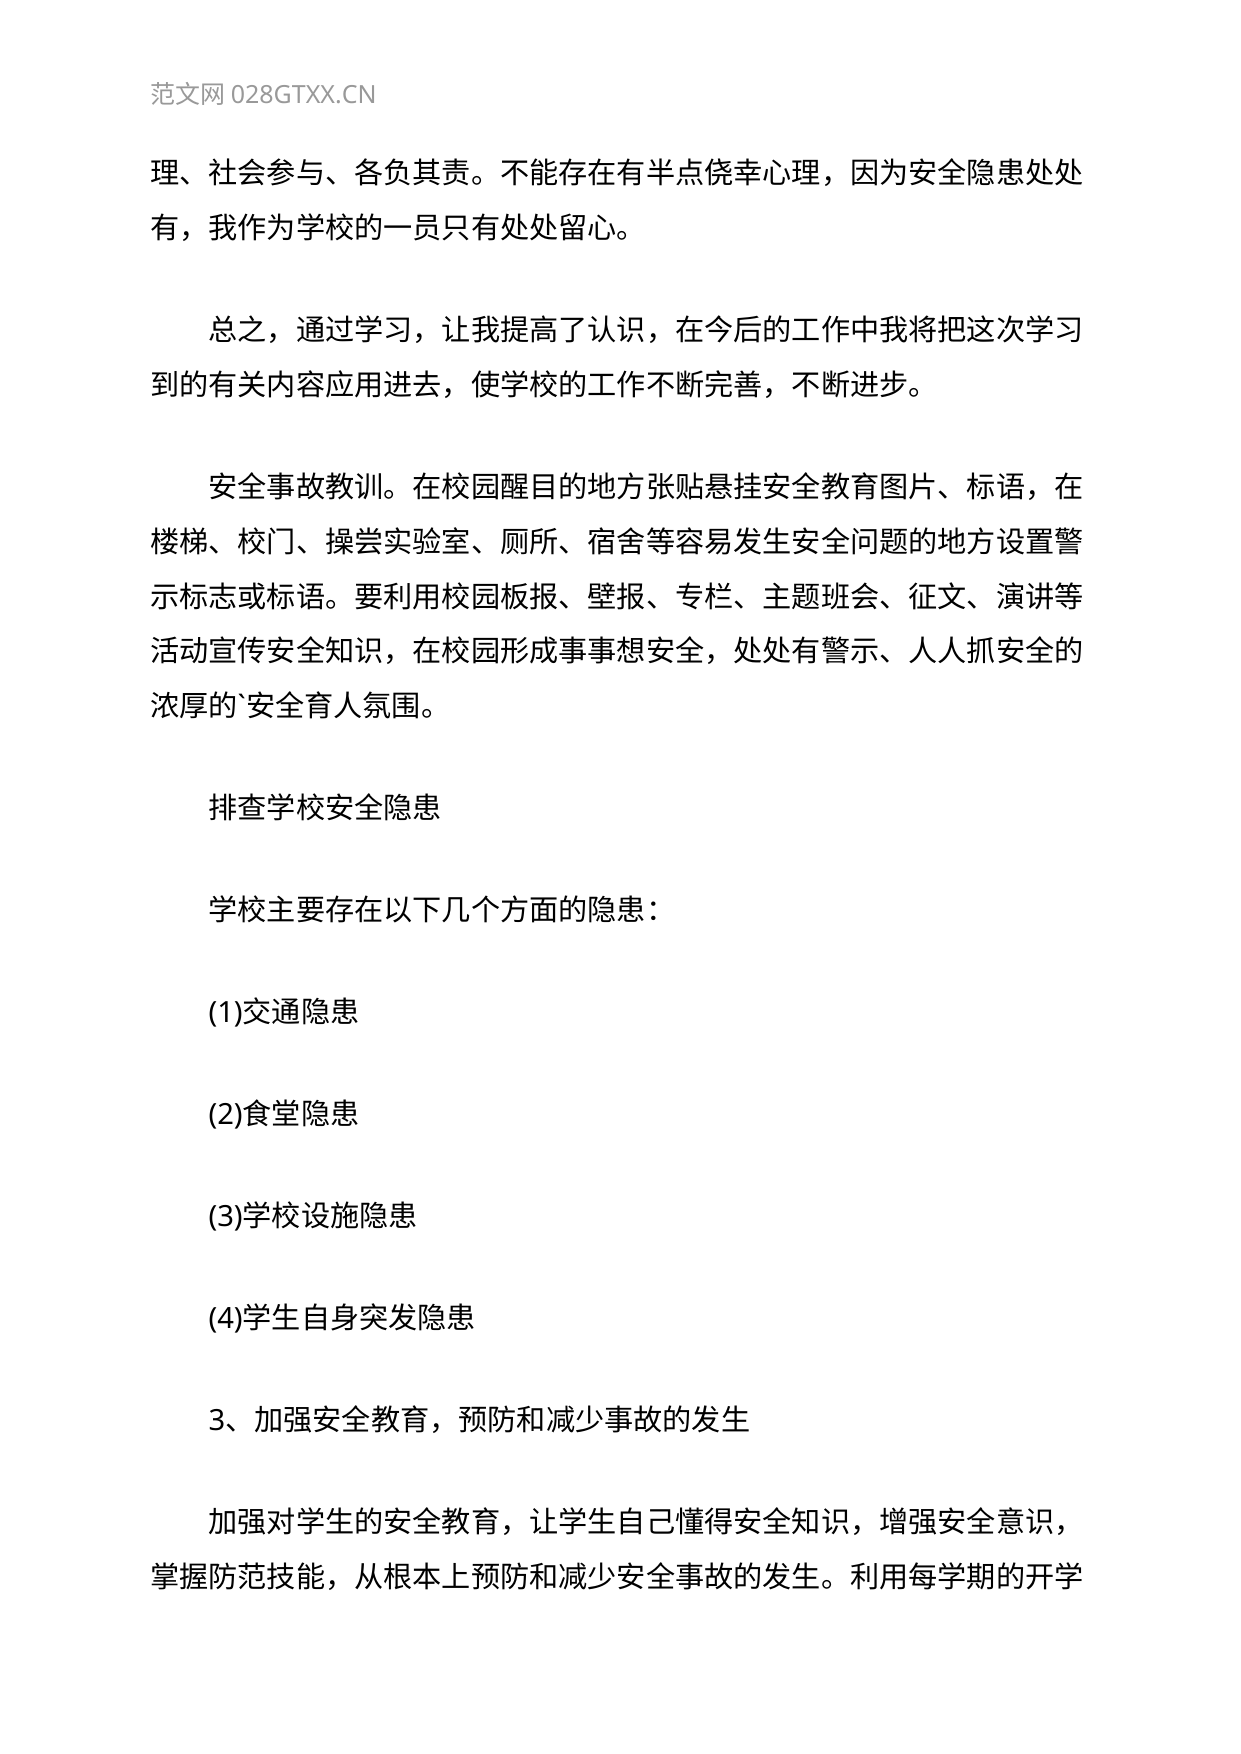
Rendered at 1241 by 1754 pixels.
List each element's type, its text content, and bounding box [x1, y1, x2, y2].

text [150, 1498, 1090, 1596]
text (3)学校设施隐患 [150, 1192, 1090, 1235]
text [150, 150, 1090, 247]
text 安全事故教训。在校园醒目的地方张贴悬挂安全教育图片、标语，在楼梯、校门、操尝实验室、厕所、宿舍等容易发生安全问题的地方设置警示标志或标语。要利用校园板报、壁报、专栏、主题班会、征文、演讲等活动宣传安全知识，在校园形成事事想安全，处处有警示、人人抓安全的浓厚的`安全育人氛围。 [150, 463, 1090, 725]
text 总之，通过学习，让我提高了认识，在今后的工作中我将把这次学习到的有关内容应用进去，使学校的工作不断完善，不断进步。 [150, 307, 1090, 404]
text 3、加强安全教育，预防和减少事故的发生 [150, 1396, 1090, 1439]
text 学校主要存在以下几个方面的隐患： [150, 887, 1090, 929]
text 排查学校安全隐患 [150, 785, 1090, 827]
text (4)学生自身突发隐患 [150, 1294, 1090, 1337]
text (1)交通隐患 [150, 988, 1090, 1031]
text (2)食堂隐患 [150, 1090, 1090, 1133]
